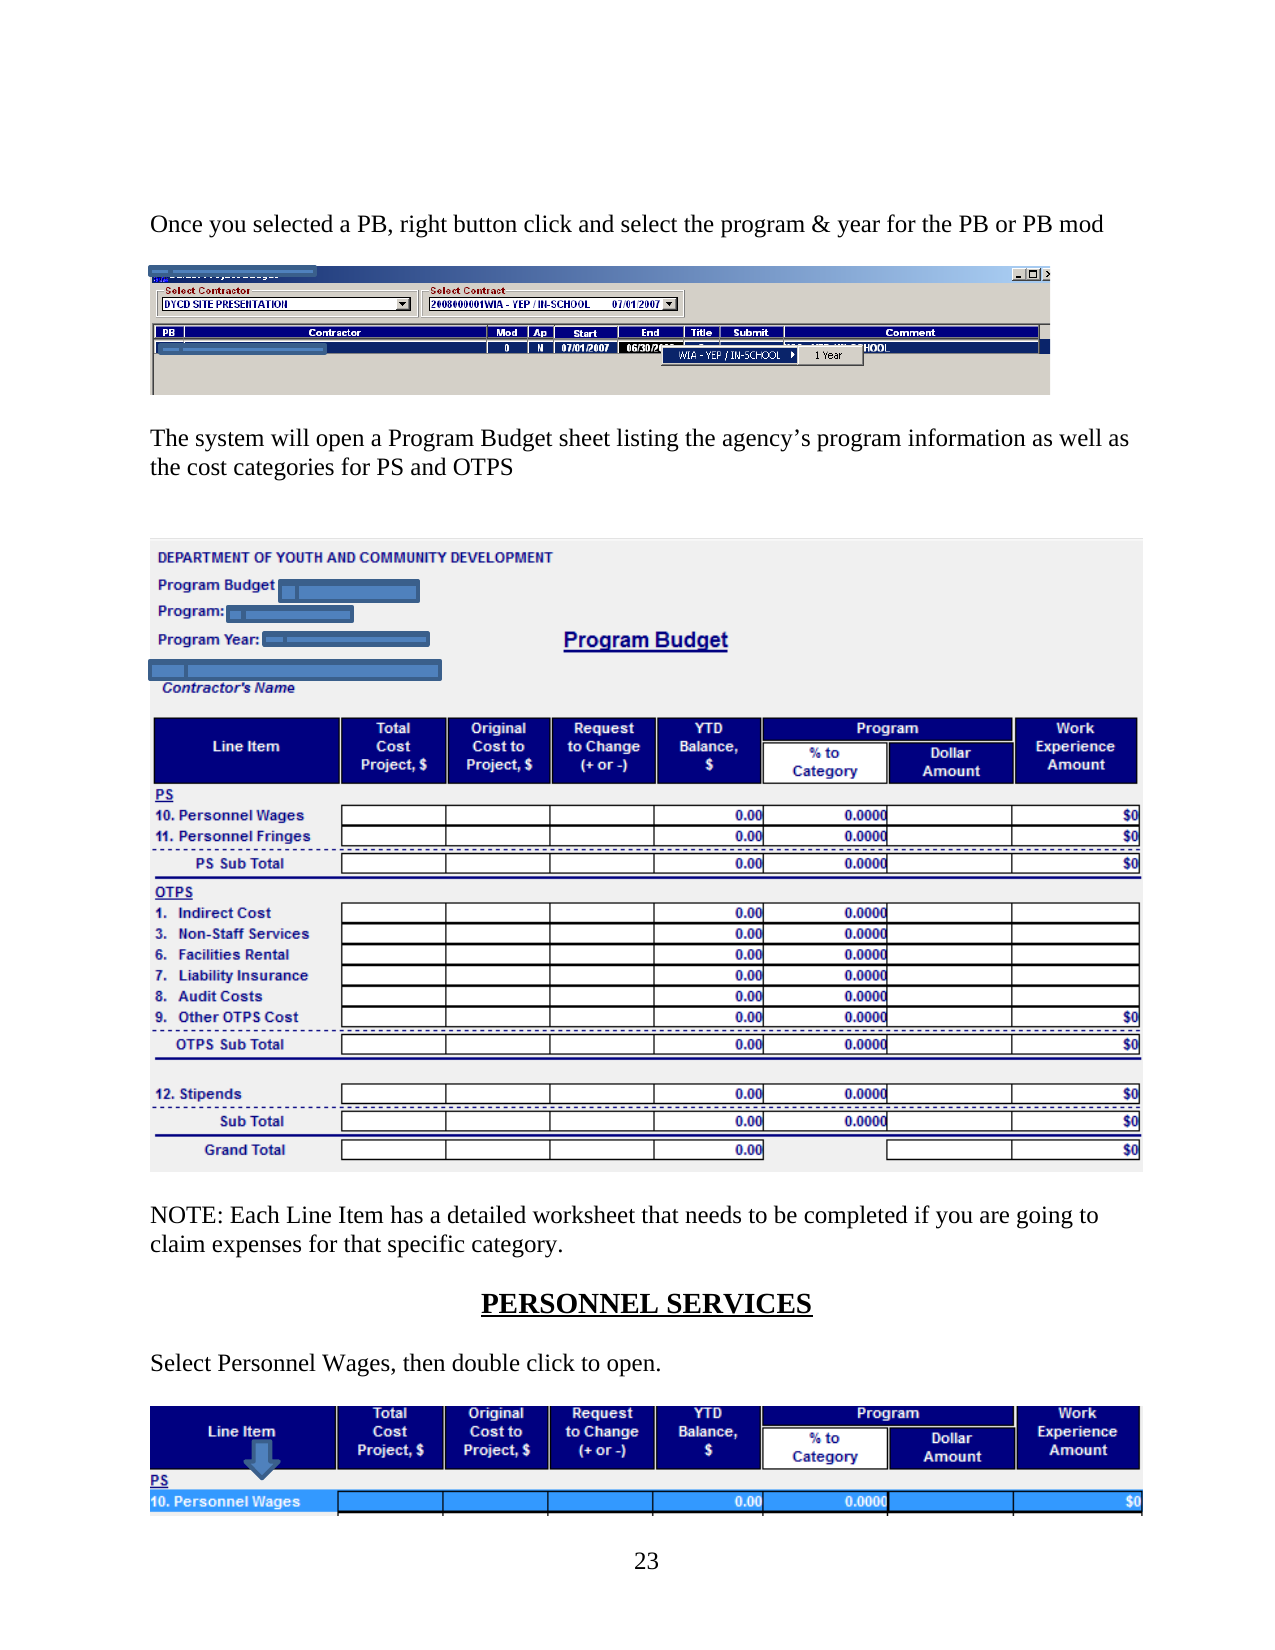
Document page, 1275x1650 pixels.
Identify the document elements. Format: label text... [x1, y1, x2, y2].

picture [150, 1406, 1143, 1516]
text The system will open a Program Budget sheet listing the agency’s program information as well as the cost categories for PS and OTPS [150, 423, 1143, 481]
text Once you selected a PB, right button click and select the program & year for the PB or PB mod [150, 209, 1143, 237]
text NOTE: Each Line Item has a detailed worksheet that needs to be completed if you are going to claim expenses for that specific category. [150, 1200, 1143, 1257]
text Select Personnel Wages, then double click to open. [150, 1348, 1143, 1377]
picture [150, 538, 1143, 1172]
picture [150, 266, 1050, 395]
text PERSONNEL SERVICES [150, 1286, 1143, 1320]
